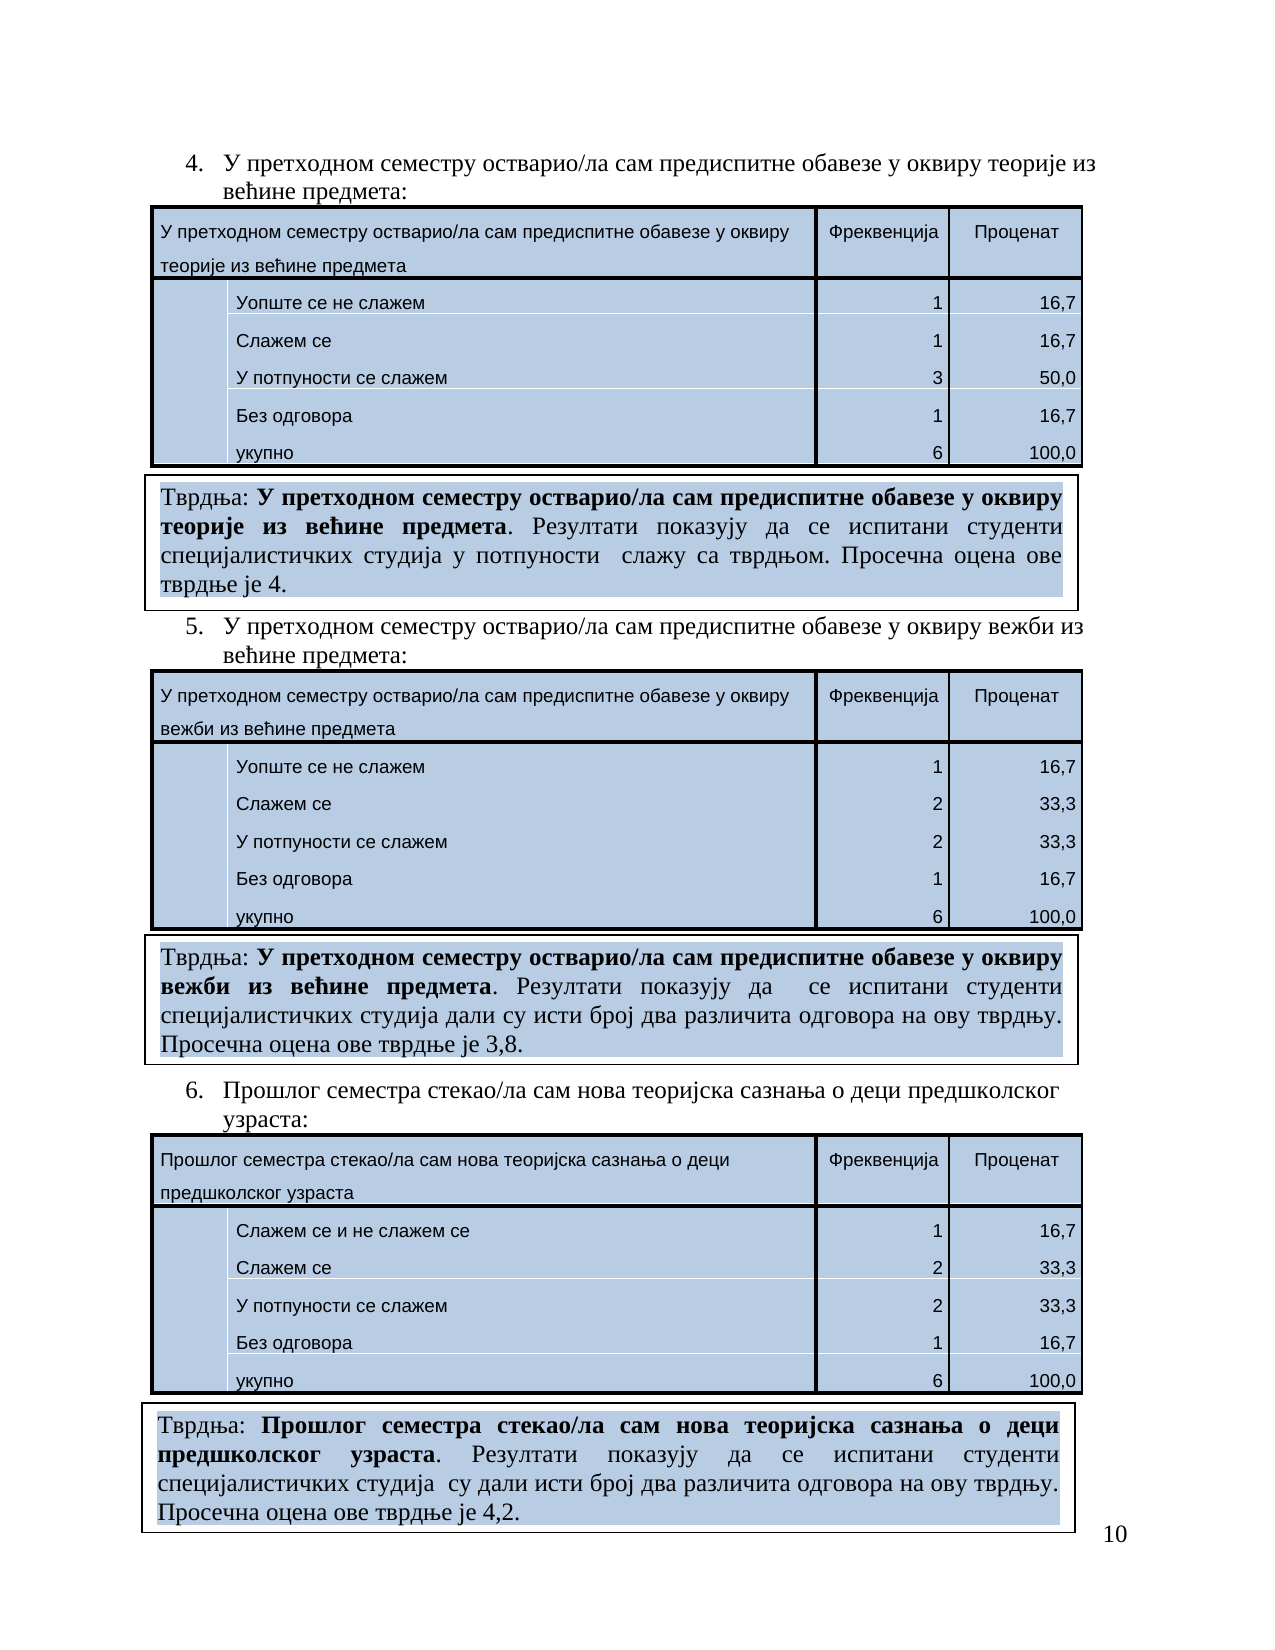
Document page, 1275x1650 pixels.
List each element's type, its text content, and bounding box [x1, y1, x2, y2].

table_cell 1 [818, 1208, 948, 1241]
table_cell Слажем се и не слажем се [228, 1208, 814, 1241]
table_cell 33,3 [950, 1279, 1081, 1316]
table_cell Без одговора [228, 852, 814, 890]
table_cell Слажем се [228, 777, 814, 815]
table_cell укупно [228, 890, 814, 927]
table_header Проценат [950, 673, 1081, 740]
table_cell 100,0 [950, 426, 1081, 463]
table_cell укупно [228, 426, 814, 463]
table_cell 16,7 [950, 314, 1081, 351]
table_header Проценат [950, 209, 1081, 276]
table_cell [154, 280, 227, 463]
table_cell 2 [818, 1279, 948, 1316]
table_cell Слажем се [228, 1241, 814, 1278]
table_header Фреквенција [818, 209, 948, 276]
list Прошлог семестра стекао/ла сам нова теоријска сазнања о деци предшколског узраста: [185, 1075, 1127, 1133]
table_cell 50,0 [950, 351, 1081, 388]
table_cell 16,7 [950, 852, 1081, 890]
table_cell 1 [818, 389, 948, 426]
table_cell Уопште се не слажем [228, 280, 814, 313]
table_cell [154, 1208, 227, 1391]
list У претходном семестру остварио/ла сам предиспитне обавезе у оквиру теорије из већине предмета: [185, 148, 1127, 205]
table_cell 1 [818, 314, 948, 351]
table_cell Без одговора [228, 1316, 814, 1353]
table_header У претходном семестру остварио/ла сам предиспитне обавезе у оквиру теорије из већине предмета [154, 209, 814, 276]
table_cell 16,7 [950, 389, 1081, 426]
table_cell 16,7 [950, 1316, 1081, 1353]
table_cell 6 [818, 890, 948, 927]
table_cell 33,3 [950, 815, 1081, 852]
table_cell 1 [818, 852, 948, 890]
table_cell 16,7 [950, 1208, 1081, 1241]
table_cell 1 [818, 744, 948, 777]
table_header У претходном семестру остварио/ла сам предиспитне обавезе у оквиру вежби из већине предмета [154, 673, 814, 740]
table_cell 2 [818, 777, 948, 815]
table_cell 100,0 [950, 1354, 1081, 1391]
table_cell Без одговора [228, 389, 814, 426]
table_cell 3 [818, 351, 948, 388]
table_cell 100,0 [950, 890, 1081, 927]
list У претходном семестру остварио/ла сам предиспитне обавезе у оквиру вежби из већине предмета: [185, 611, 1127, 669]
table_cell 16,7 [950, 280, 1081, 313]
table_cell У потпуности се слажем [228, 351, 814, 388]
table_cell Слажем се [228, 314, 814, 351]
table_cell У потпуности се слажем [228, 1279, 814, 1316]
table_cell 2 [818, 815, 948, 852]
table_cell Уопште се не слажем [228, 744, 814, 777]
table_cell 33,3 [950, 1241, 1081, 1278]
table_cell 1 [818, 280, 948, 313]
table_cell 33,3 [950, 777, 1081, 815]
table_header Проценат [950, 1137, 1081, 1203]
table_cell 16,7 [950, 744, 1081, 777]
table_cell 6 [818, 426, 948, 463]
table_cell 2 [818, 1241, 948, 1278]
table_header Прошлог семестра стекао/ла сам нова теоријска сазнања о деци предшколског узраста [154, 1137, 814, 1203]
table_cell [154, 744, 227, 927]
table_cell 6 [818, 1354, 948, 1391]
table_cell У потпуности се слажем [228, 815, 814, 852]
table_cell 1 [818, 1316, 948, 1353]
table_header Фреквенција [818, 1137, 948, 1203]
table_cell укупно [228, 1354, 814, 1391]
table_header Фреквенција [818, 673, 948, 740]
